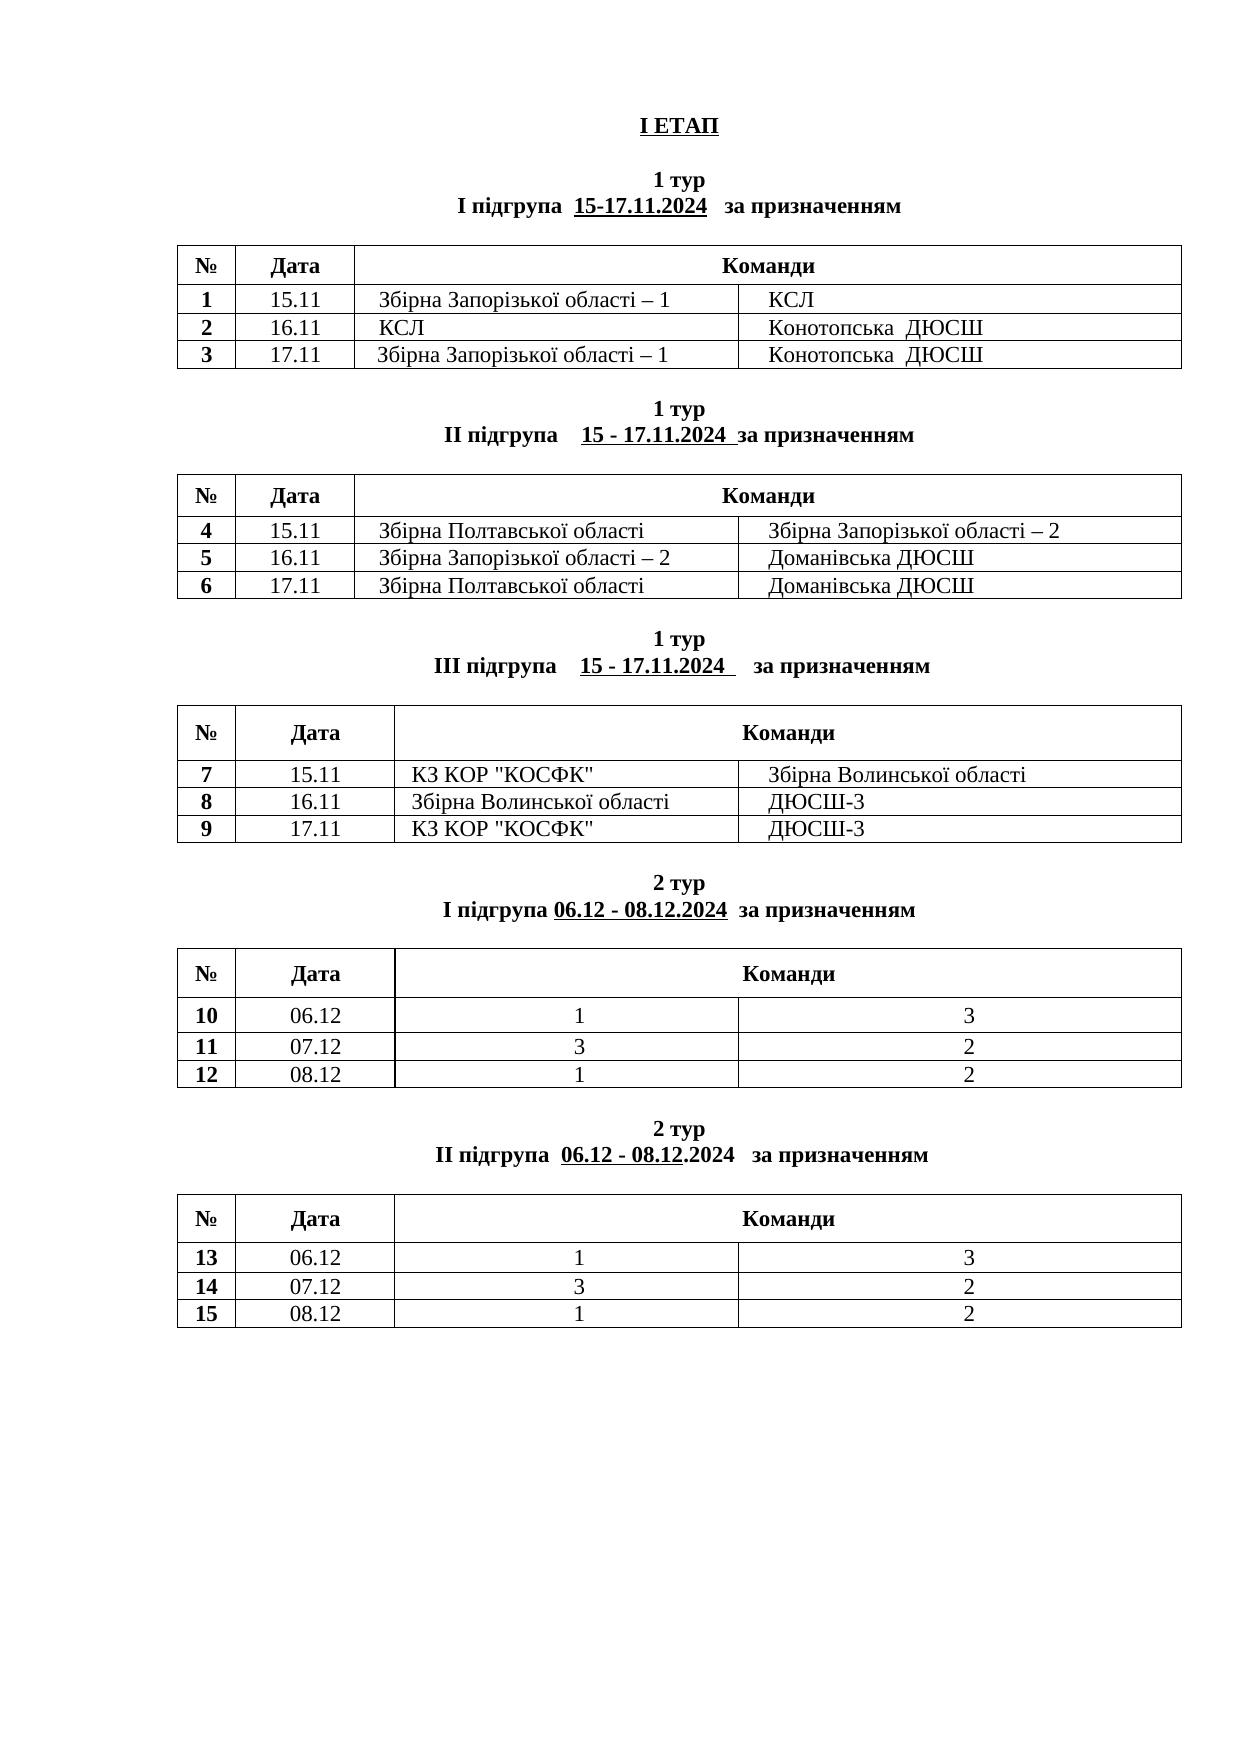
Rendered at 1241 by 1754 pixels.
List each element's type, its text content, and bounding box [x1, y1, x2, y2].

text ІІ підгрупа 06.12 - 08.12.2024 за призначенням [177, 1141, 1181, 1167]
table_cell 12 [178, 1061, 235, 1087]
table_cell Доманівська ДЮСШ [739, 572, 1181, 598]
table_cell Збірна Запорізької області – 1 [355, 341, 738, 367]
table_header Команди [395, 706, 1181, 760]
table_cell КЗ КОР "КОСФК" [395, 816, 738, 842]
table_cell Збірна Волинської області [395, 788, 738, 814]
text 1 тур [177, 166, 1181, 192]
table_header Дата [236, 246, 354, 284]
table_header Команди [396, 949, 1181, 997]
table_cell 3 [396, 1033, 738, 1060]
table_cell 3 [178, 341, 235, 367]
table_cell 6 [178, 572, 235, 598]
table_cell 17.11 [236, 816, 394, 842]
table_header Команди [395, 1195, 1181, 1242]
table_cell Доманівська ДЮСШ [739, 544, 1181, 571]
table_cell 1 [395, 1243, 738, 1272]
table_cell 07.12 [236, 1273, 394, 1299]
table_cell КСЛ [739, 285, 1181, 313]
table_cell КСЛ [355, 314, 738, 340]
table_cell Конотопська ДЮСШ [739, 314, 1181, 340]
table_cell 1 [396, 998, 738, 1032]
table_cell 2 [178, 314, 235, 340]
table_cell 17.11 [236, 341, 354, 367]
table_header № [178, 246, 235, 284]
table_cell 17.11 [236, 572, 354, 598]
table_cell 11 [178, 1033, 235, 1060]
table_header № [178, 949, 235, 997]
table_cell КЗ КОР "КОСФК" [395, 761, 738, 787]
table_cell 3 [739, 1243, 1181, 1272]
table_cell 08.12 [236, 1300, 394, 1327]
table_header Дата [236, 706, 394, 760]
table_header Дата [236, 1195, 394, 1242]
table_header Команди [355, 475, 1181, 516]
table_cell 9 [178, 816, 235, 842]
table_cell Конотопська ДЮСШ [739, 341, 1181, 367]
table_cell Збірна Запорізької області – 2 [739, 517, 1181, 543]
table_cell 15 [178, 1300, 235, 1327]
text ІІІ підгрупа 15 - 17.11.2024 за призначенням [177, 652, 1181, 678]
text І підгрупа 06.12 - 08.12.2024 за призначенням [177, 896, 1181, 922]
table_cell ДЮСШ-3 [739, 816, 1181, 842]
table_header № [178, 706, 235, 760]
table_cell 2 [739, 1061, 1181, 1087]
table_header № [178, 475, 235, 516]
text ІІ підгрупа 15 - 17.11.2024 за призначенням [177, 421, 1181, 448]
table_cell 8 [178, 788, 235, 814]
table_cell 2 [739, 1273, 1181, 1299]
table_cell 2 [739, 1033, 1181, 1060]
table_cell 10 [178, 998, 235, 1032]
table_cell 16.11 [236, 314, 354, 340]
table_cell Збірна Полтавської області [355, 517, 738, 543]
table_cell Збірна Волинської області [739, 761, 1181, 787]
text І ЕТАП [177, 112, 1181, 138]
text І підгрупа 15-17.11.2024 за призначенням [177, 192, 1181, 219]
table_cell 1 [178, 285, 235, 313]
text 2 тур [177, 869, 1181, 896]
table_cell 15.11 [236, 285, 354, 313]
table_cell 4 [178, 517, 235, 543]
table_cell 7 [178, 761, 235, 787]
table_cell 08.12 [236, 1061, 394, 1087]
table_cell 15.11 [236, 761, 394, 787]
table_cell Збірна Полтавської області [355, 572, 738, 598]
table_cell 2 [739, 1300, 1181, 1327]
table_cell 3 [739, 998, 1181, 1032]
table_cell 16.11 [236, 544, 354, 571]
table_cell 06.12 [236, 998, 394, 1032]
table_cell ДЮСШ-3 [739, 788, 1181, 814]
table_cell 06.12 [236, 1243, 394, 1272]
table_cell 14 [178, 1273, 235, 1299]
table_cell 5 [178, 544, 235, 571]
table_cell Збірна Запорізької області – 1 [355, 285, 738, 313]
table_cell 13 [178, 1243, 235, 1272]
table_cell 3 [395, 1273, 738, 1299]
text 1 тур [177, 626, 1181, 652]
table_header Дата [236, 949, 394, 997]
table_cell 07.12 [236, 1033, 394, 1060]
table_header Команди [355, 246, 1181, 284]
table_header № [178, 1195, 235, 1242]
table_header Дата [236, 475, 354, 516]
table_cell 15.11 [236, 517, 354, 543]
text 1 тур [177, 395, 1181, 421]
text 2 тур [177, 1114, 1181, 1141]
table_cell 1 [396, 1061, 738, 1087]
table_cell 16.11 [236, 788, 394, 814]
table_cell Збірна Запорізької області – 2 [355, 544, 738, 571]
table_cell 1 [395, 1300, 738, 1327]
